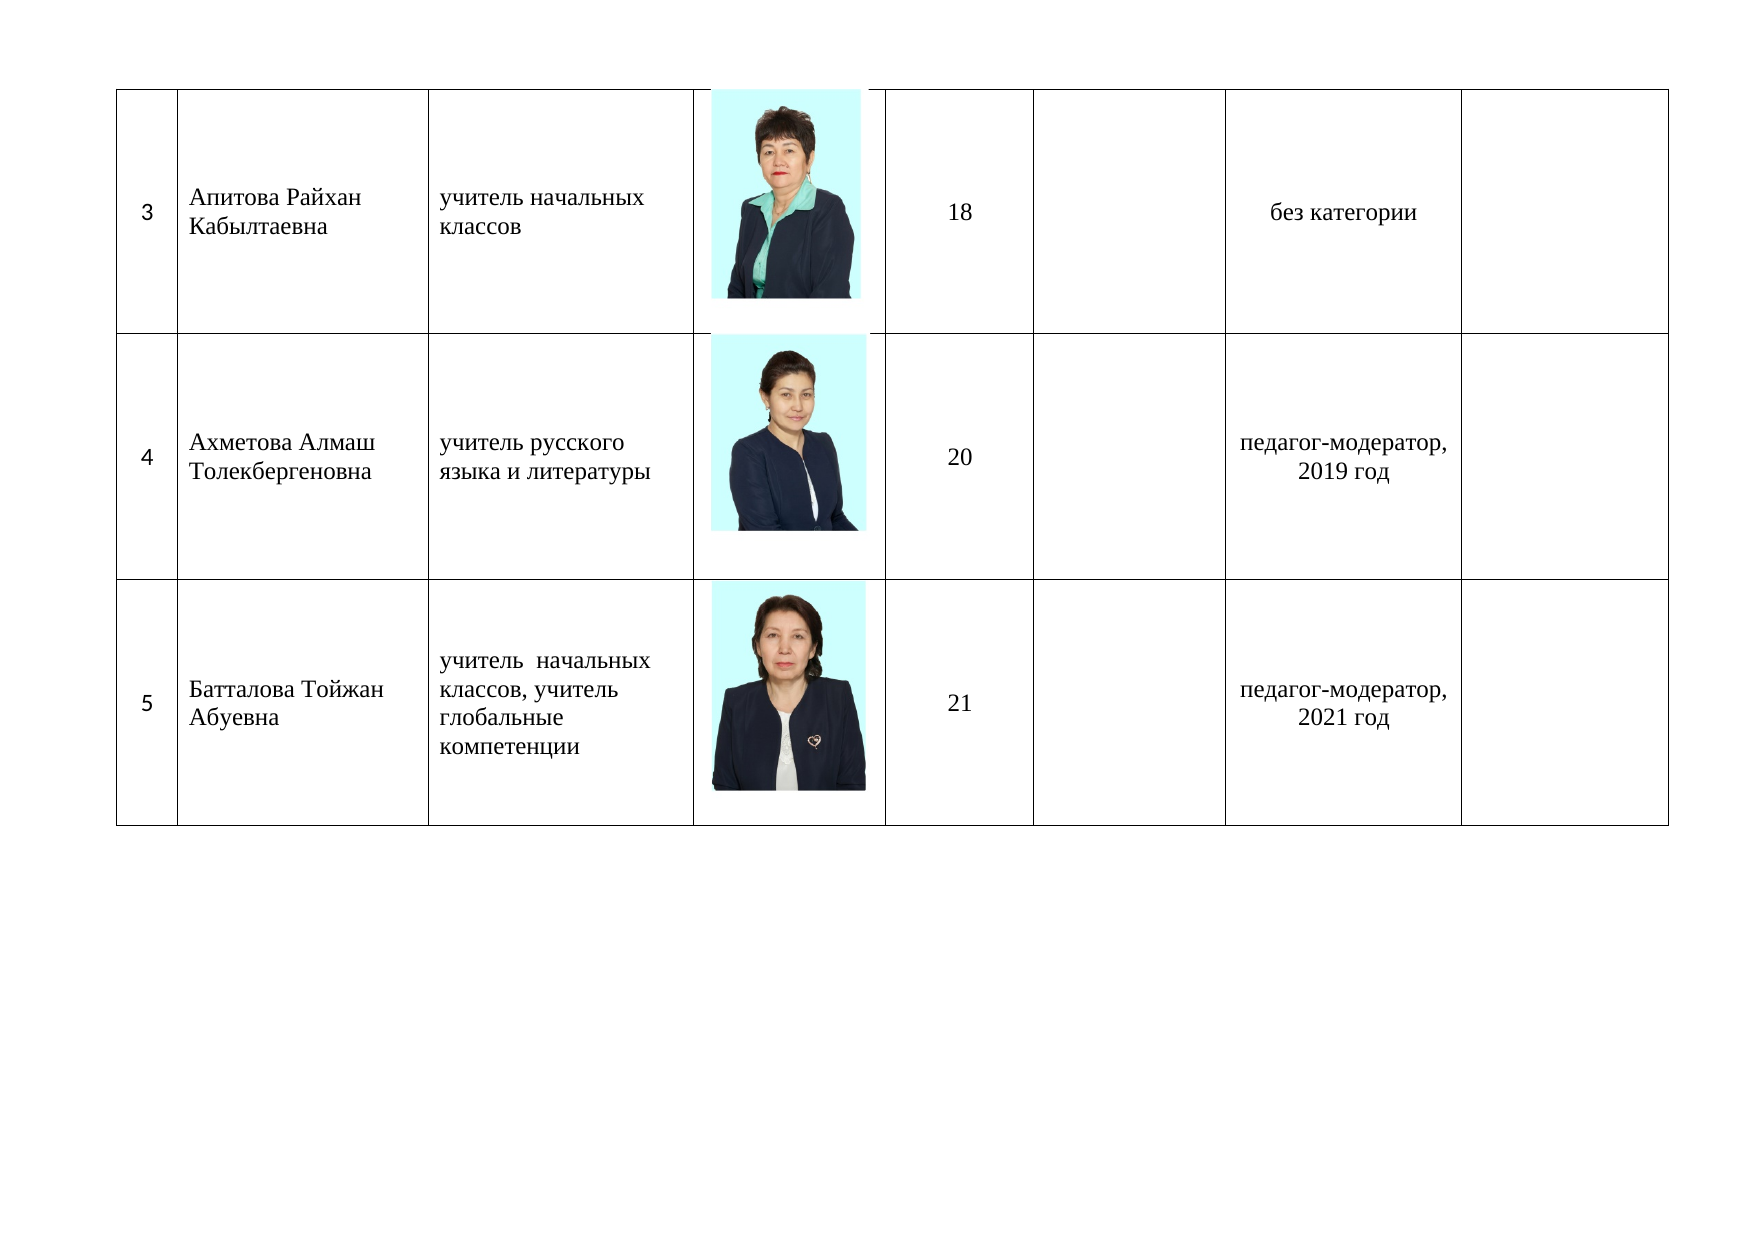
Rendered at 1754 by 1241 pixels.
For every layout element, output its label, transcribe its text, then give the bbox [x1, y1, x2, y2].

table_cell Батталова Тойжан Абуевна [178, 580, 428, 825]
picture [710, 333, 871, 573]
table_cell педагог-модератор, 2019 год [1226, 334, 1461, 579]
table_cell [694, 580, 885, 825]
picture [710, 580, 871, 819]
table_cell Апитова Райхан Кабылтаевна [178, 90, 428, 332]
table_cell учитель начальных классов [429, 90, 693, 332]
table_cell учитель начальных классов, учитель глобальные компетенции [429, 580, 693, 825]
table_cell [694, 90, 885, 332]
table_cell Ахметова Алмаш Толекбергеновна [178, 334, 428, 579]
table_cell [1462, 580, 1668, 825]
table_cell [1034, 334, 1225, 579]
table_cell 18 [886, 90, 1033, 332]
table_cell [694, 334, 885, 579]
table_cell [1462, 334, 1668, 579]
table_cell 5 [117, 580, 177, 825]
table_cell без категории [1226, 90, 1461, 332]
table_cell учитель русского языка и литературы [429, 334, 693, 579]
table_cell 4 [117, 334, 177, 579]
table_cell 3 [117, 90, 177, 332]
table_cell педагог-модератор, 2021 год [1226, 580, 1461, 825]
table_cell 21 [886, 580, 1033, 825]
picture [710, 89, 869, 327]
table_cell 20 [886, 334, 1033, 579]
table_cell [1462, 90, 1668, 332]
table_cell [1034, 90, 1225, 332]
table_cell [1034, 580, 1225, 825]
